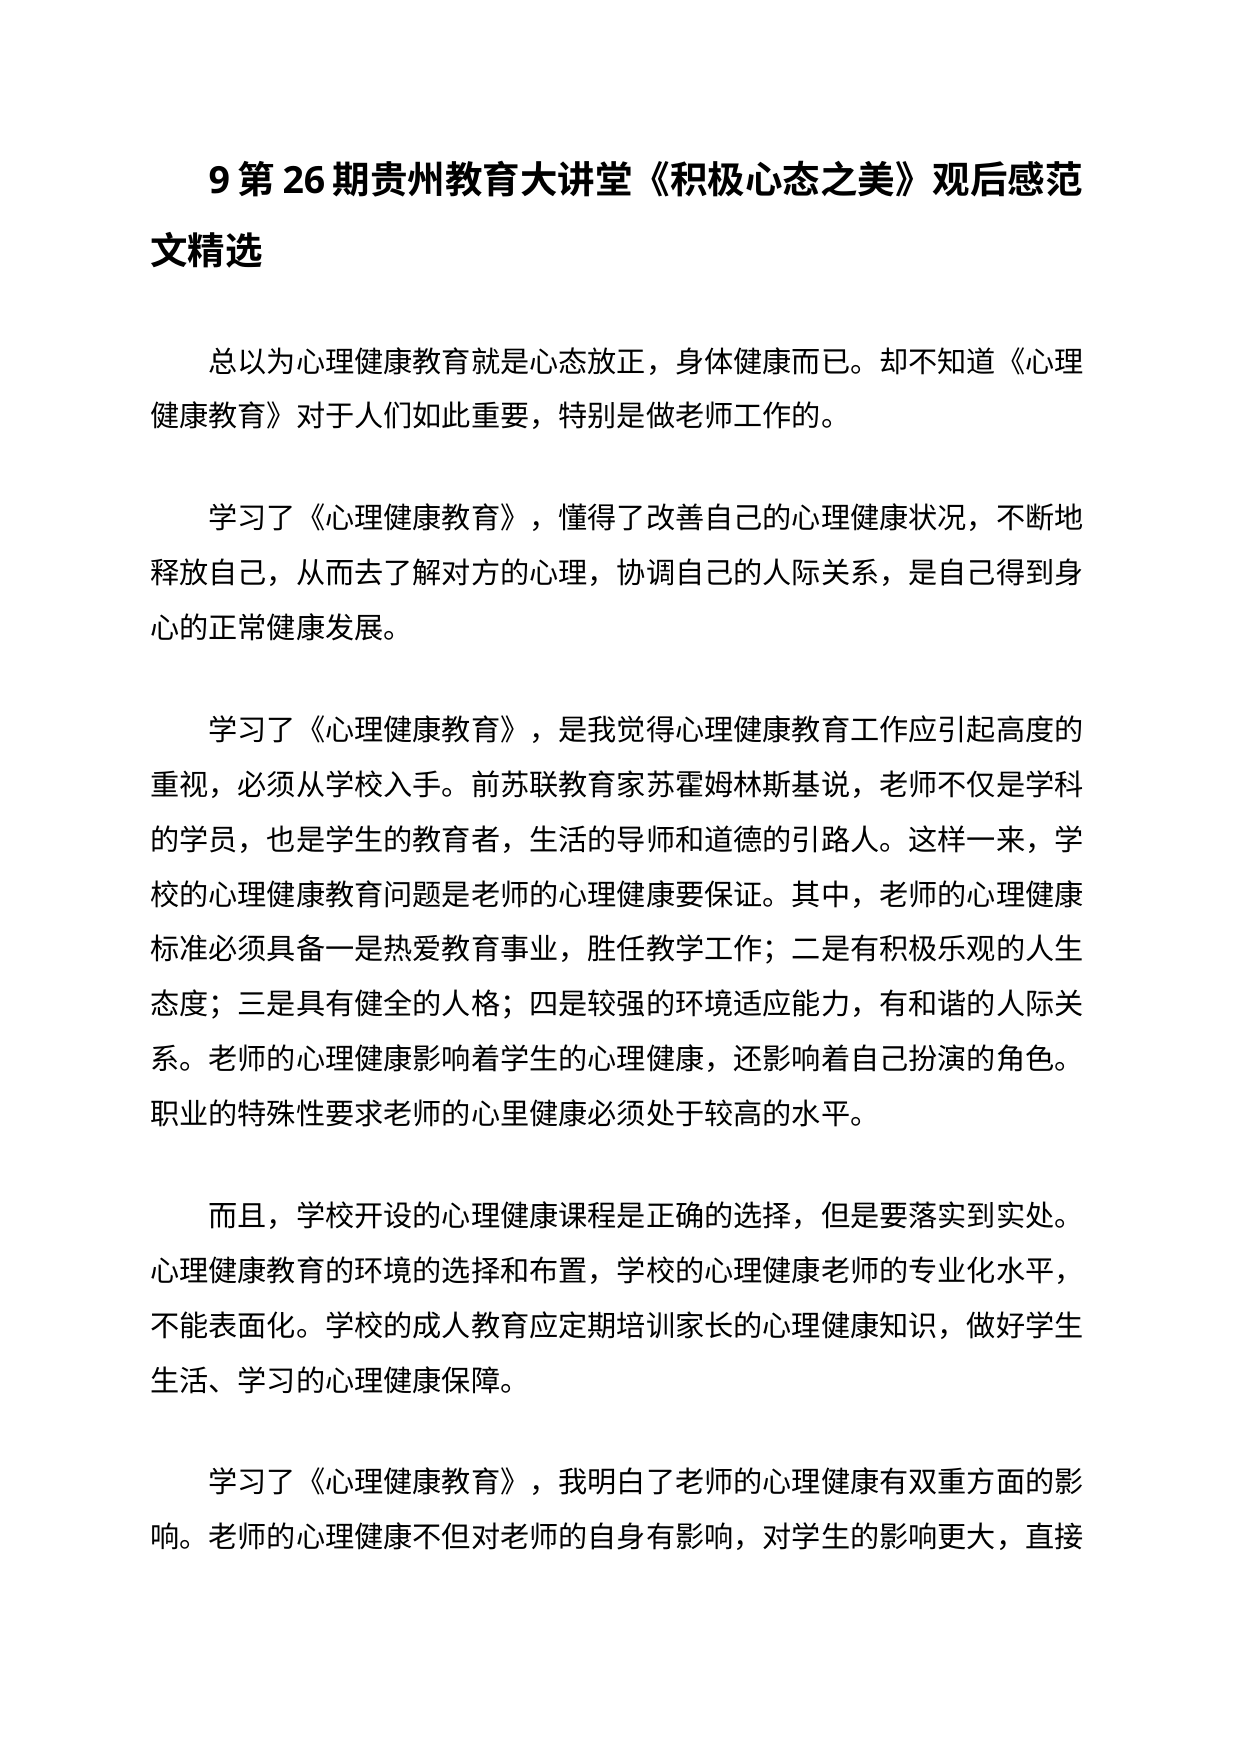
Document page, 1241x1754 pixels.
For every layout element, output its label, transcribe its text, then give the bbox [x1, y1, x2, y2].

text 总以为心理健康教育就是心态放正，身体健康而已。却不知道《心理健康教育》对于人们如此重要，特别是做老师工作的。 [150, 338, 1090, 435]
text 学习了《心理健康教育》，懂得了改善自己的心理健康状况，不断地释放自己，从而去了解对方的心理，协调自己的人际关系，是自己得到身心的正常健康发展。 [150, 495, 1090, 647]
text 9第26期贵州教育大讲堂《积极心态之美》观后感范文精选 [150, 150, 1090, 275]
text 而且，学校开设的心理健康课程是正确的选择，但是要落实到实处。心理健康教育的环境的选择和布置，学校的心理健康老师的专业化水平，不能表面化。学校的成人教育应定期培训家长的心理健康知识，做好学生生活、学习的心理健康保障。 [150, 1192, 1090, 1399]
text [150, 1459, 1090, 1556]
text 学习了《心理健康教育》，是我觉得心理健康教育工作应引起高度的重视，必须从学校入手。前苏联教育家苏霍姆林斯基说，老师不仅是学科的学员，也是学生的教育者，生活的导师和道德的引路人。这样一来，学校的心理健康教育问题是老师的心理健康要保证。其中，老师的心理健康标准必须具备一是热爱教育事业，胜任教学工作；二是有积极乐观的人生态度；三是具有健全的人格；四是较强的环境适应能力，有和谐的人际关系。老师的心理健康影响着学生的心理健康，还影响着自己扮演的角色。职业的特殊性要求老师的心里健康必须处于较高的水平。 [150, 706, 1090, 1133]
